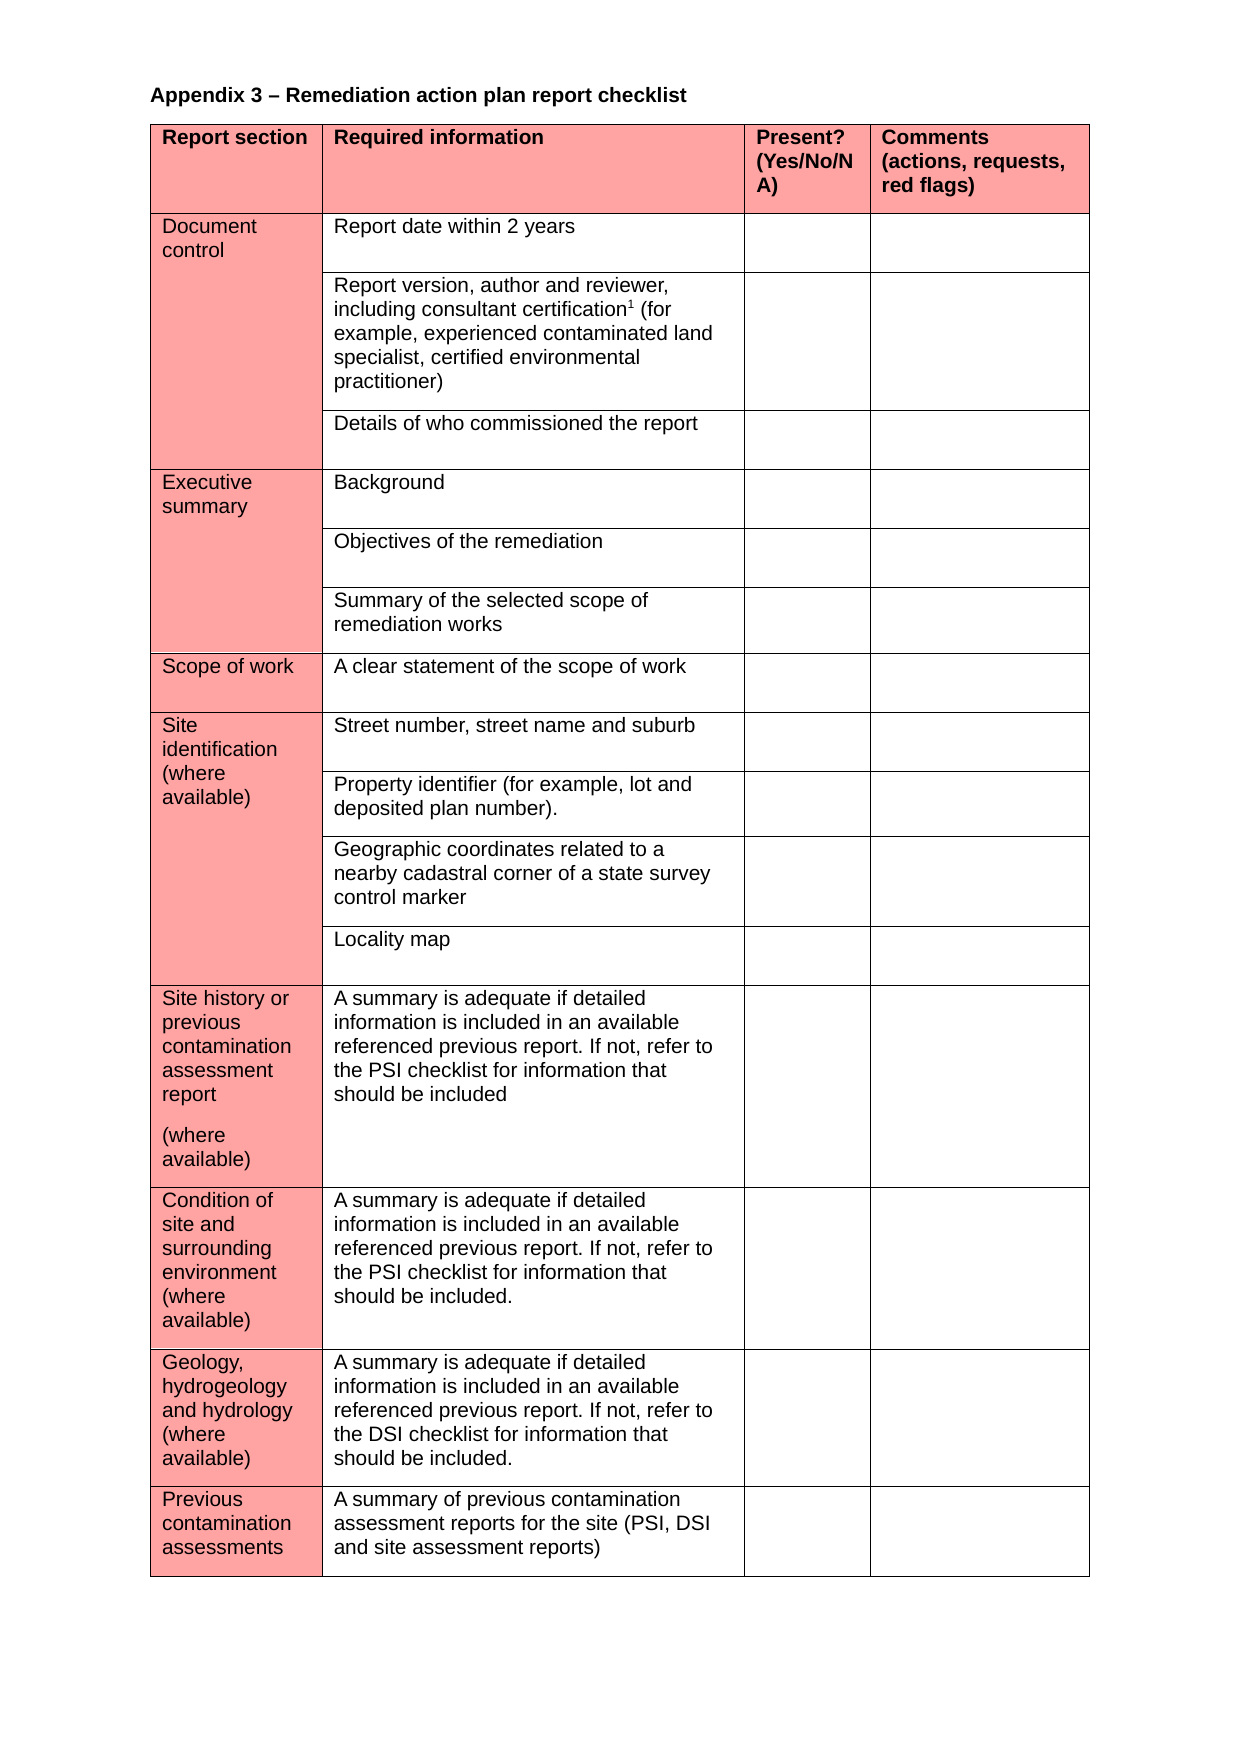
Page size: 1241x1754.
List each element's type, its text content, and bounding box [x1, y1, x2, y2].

table_cell [745, 837, 870, 926]
table_cell [871, 588, 1089, 652]
table_header Report section [151, 125, 322, 213]
table_cell [871, 1188, 1089, 1348]
table_cell Document control [151, 214, 322, 469]
table_cell [871, 470, 1089, 528]
table_header Present? (Yes/No/NA) [745, 125, 870, 213]
table_cell [871, 986, 1089, 1187]
table_cell [745, 470, 870, 528]
table_cell Site history or previous contamination assessment report (where available) [151, 986, 322, 1187]
table_cell [871, 1350, 1089, 1486]
table_cell [745, 772, 870, 836]
table_cell [745, 529, 870, 587]
table_cell [745, 1188, 870, 1348]
table_cell Report date within 2 years [323, 214, 744, 272]
table_cell Report version, author and reviewer, including consultant certification1 (for example, experienced contaminated land specialist, certified environmental practitioner) [323, 273, 744, 410]
table_cell [871, 214, 1089, 272]
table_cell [151, 1487, 322, 1576]
table_cell [871, 1487, 1089, 1576]
table_header Comments (actions, requests, red flags) [871, 125, 1089, 213]
table_cell Background [323, 470, 744, 528]
table_cell Executive summary [151, 470, 322, 652]
table_cell [745, 1350, 870, 1486]
table_cell Details of who commissioned the report [323, 411, 744, 469]
table_cell [745, 214, 870, 272]
table_cell [871, 837, 1089, 926]
table_cell [871, 772, 1089, 836]
table_cell Street number, street name and suburb [323, 713, 744, 771]
table_cell [745, 1487, 870, 1576]
table_cell [745, 654, 870, 712]
table_cell Scope of work [151, 654, 322, 712]
table_cell [871, 411, 1089, 469]
table_cell Site identification (where available) [151, 713, 322, 985]
table_cell [871, 713, 1089, 771]
table_cell [745, 713, 870, 771]
table_cell A summary is adequate if detailed information is included in an available referenced previous report. If not, refer to the PSI checklist for information that should be included. [323, 1188, 744, 1348]
table_cell Summary of the selected scope of remediation works [323, 588, 744, 652]
table_cell A summary is adequate if detailed information is included in an available referenced previous report. If not, refer to the DSI checklist for information that should be included. [323, 1350, 744, 1486]
subtitle Appendix 3 – Remediation action plan report checklist [150, 83, 1090, 107]
table_cell [871, 927, 1089, 985]
table_cell Geology, hydrogeology and hydrology (where available) [151, 1350, 322, 1486]
table_cell Objectives of the remediation [323, 529, 744, 587]
table_cell Geographic coordinates related to a nearby cadastral corner of a state survey control marker [323, 837, 744, 926]
table_cell [871, 529, 1089, 587]
table_cell Condition of site and surrounding environment (where available) [151, 1188, 322, 1348]
table_cell [745, 986, 870, 1187]
table_cell [745, 927, 870, 985]
table_cell [745, 588, 870, 652]
table_cell [871, 273, 1089, 410]
table_cell Locality map [323, 927, 744, 985]
table_cell A clear statement of the scope of work [323, 654, 744, 712]
table_header Required information [323, 125, 744, 213]
table_cell [745, 273, 870, 410]
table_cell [323, 1487, 744, 1576]
table_cell Property identifier (for example, lot and deposited plan number). [323, 772, 744, 836]
table_cell [871, 654, 1089, 712]
table_cell [745, 411, 870, 469]
table_cell A summary is adequate if detailed information is included in an available referenced previous report. If not, refer to the PSI checklist for information that should be included [323, 986, 744, 1187]
